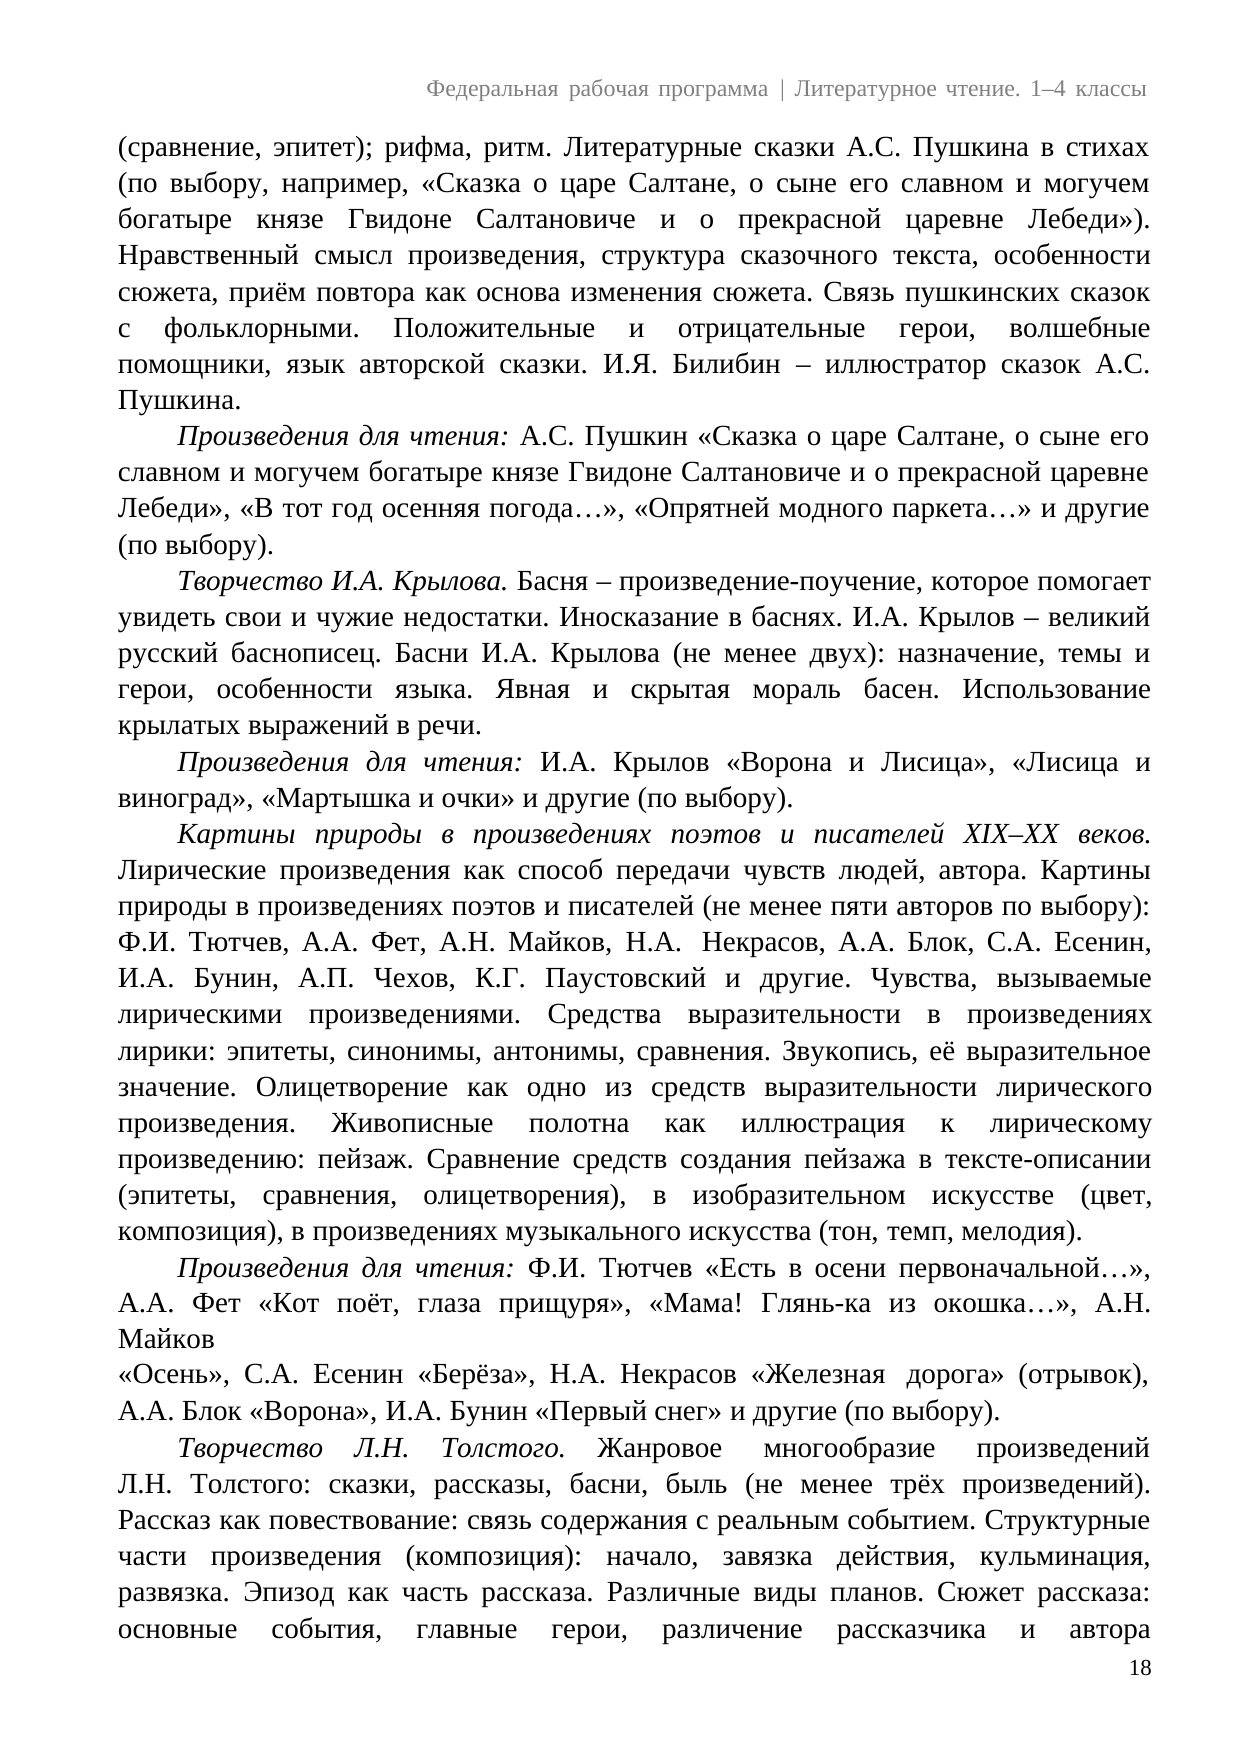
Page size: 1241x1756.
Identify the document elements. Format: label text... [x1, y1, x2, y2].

text Картины природы в произведениях поэтов и писателей ХIХ–ХХ веков. Лирические произведения как способ передачи чувств людей, автора. Картины природы в произведениях поэтов и писателей (не менее пяти авторов по выбору): Ф.И. Тютчев, А.А. Фет, А.Н. Майков, Н.А. Некрасов, А.А. Блок, С.А. Есенин, И.А. Бунин, А.П. Чехов, К.Г. Паустовский и другие. Чувства, вызываемые лирическими произведениями. Средства выразительности в произведениях лирики: эпитеты, синонимы, антонимы, сравнения. Звукопись, её выразительное значение. Олицетворение как одно из средств выразительности лирического произведения. Живописные полотна как иллюстрация к лирическому произведению: пейзаж. Сравнение средств создания пейзажа в тексте-описании (эпитеты, сравнения, олицетворения), в изобразительном искусстве (цвет, композиция), в произведениях музыкального искусства (тон, темп, мелодия). [118, 816, 1152, 1247]
text Произведения для чтения: А.С. Пушкин «Сказка о царе Салтане, о сыне его славном и могучем богатыре князе Гвидоне Салтановиче и о прекрасной царевне Лебеди», «В тот год осенняя погода…», «Опрятней модного паркета…» и другие (по выбору). [118, 418, 1150, 560]
text «Осень», С.А. Есенин «Берёза», Н.А. Некрасов «Железная дорога» (отрывок), А.А. Блок «Ворона», И.А. Бунин «Первый снег» и другие (по выбору). [118, 1356, 1149, 1427]
text Творчество И.А. Крылова. Басня – произведение-поучение, которое помогает увидеть свои и чужие недостатки. Иносказание в баснях. И.А. Крылов – великий русский баснописец. Басни И.А. Крылова (не менее двух): назначение, темы и герои, особенности языка. Явная и скрытая мораль басен. Использование крылатых выражений в речи. [118, 563, 1152, 741]
text Произведения для чтения: И.А. Крылов «Ворона и Лисица», «Лисица и виноград», «Мартышка и очки» и другие (по выбору). [118, 744, 1151, 813]
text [118, 1430, 1151, 1644]
text (сравнение, эпитет); рифма, ритм. Литературные сказки А.С. Пушкина в стихах (по выбору, например, «Сказка о царе Салтане, о сыне его славном и могучем богатыре князе Гвидоне Салтановиче и о прекрасной царевне Лебеди»). Нравственный смысл произведения, структура сказочного текста, особенности сюжета, приём повтора как основа изменения сюжета. Связь пушкинских сказок с фольклорными. Положительные и отрицательные герои, волшебные помощники, язык авторской сказки. И.Я. Билибин – иллюстратор сказок А.С. Пушкина. [118, 129, 1151, 416]
text Произведения для чтения: Ф.И. Тютчев «Есть в осени первоначальной…», А.А. Фет «Кот поёт, глаза прищуря», «Мама! Глянь-ка из окошка…», А.Н. Майков [118, 1250, 1152, 1354]
